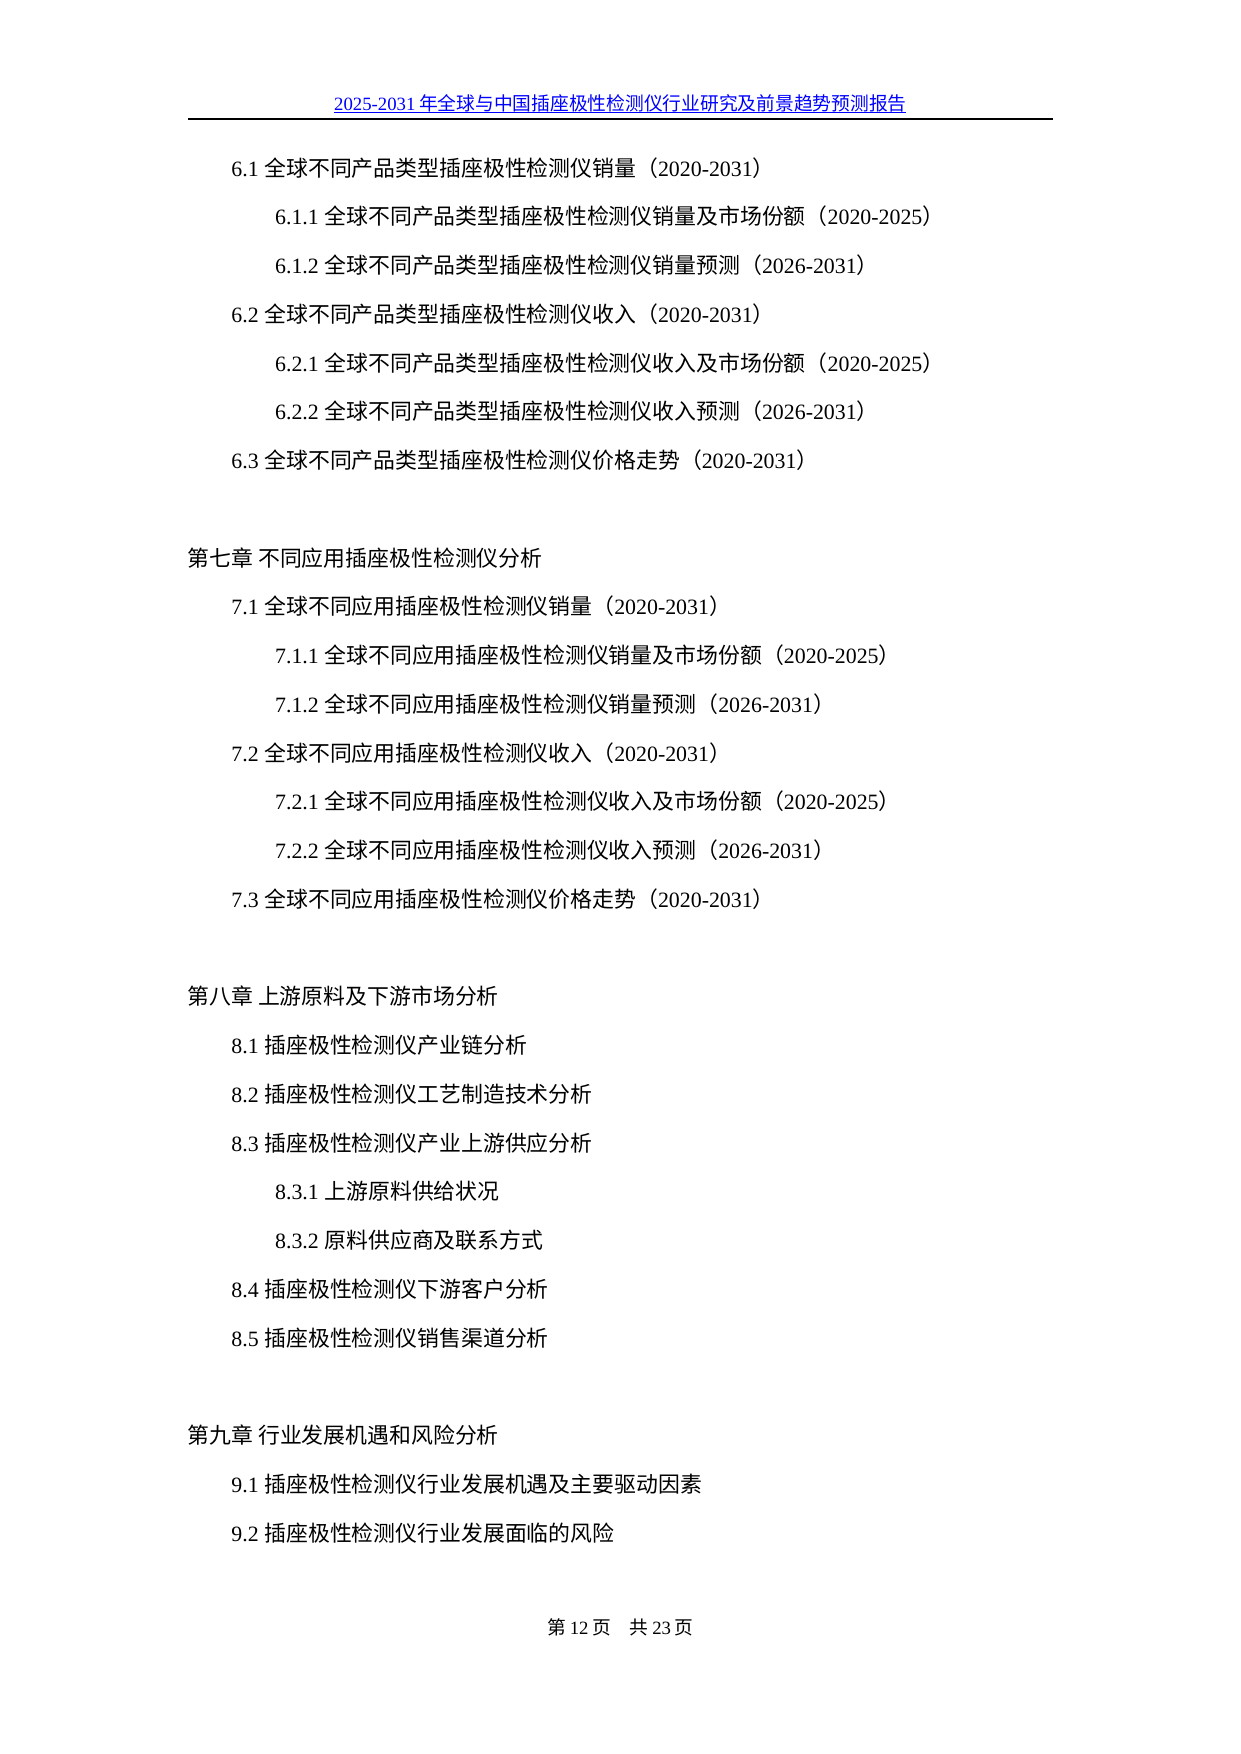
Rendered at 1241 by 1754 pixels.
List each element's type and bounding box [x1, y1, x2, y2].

text [187, 150, 1053, 1548]
